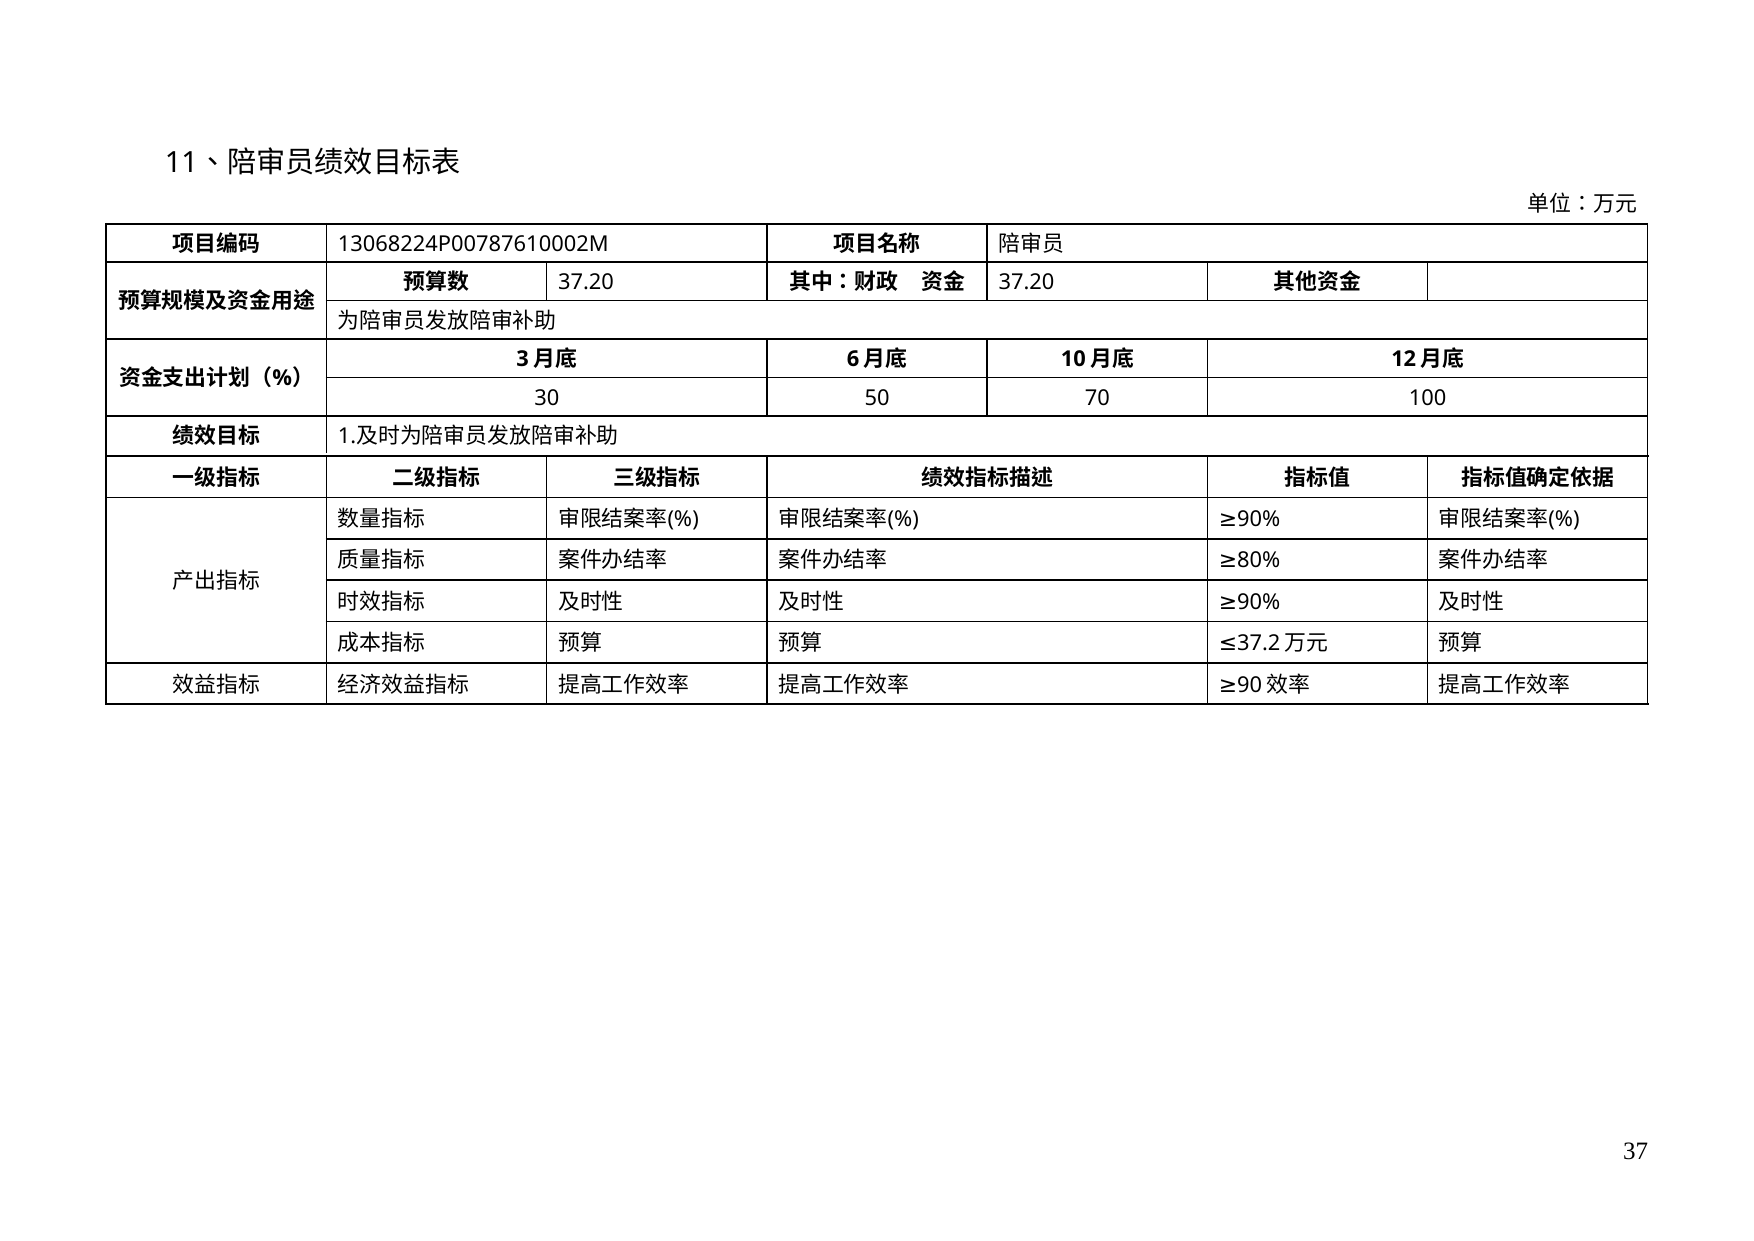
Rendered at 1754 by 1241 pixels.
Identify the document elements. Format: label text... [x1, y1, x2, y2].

table_cell 37.20 [547, 263, 766, 300]
table_cell 37.20 [988, 263, 1207, 300]
table_header 指标值 [1208, 457, 1427, 497]
table_cell ≥90效率 [1208, 664, 1427, 703]
table_cell 时效指标 [327, 581, 546, 621]
table_header 三级指标 [547, 457, 766, 497]
table_cell ≥90% [1208, 581, 1427, 621]
table_cell 案件办结率 [768, 540, 1207, 579]
table_cell 及时性 [547, 581, 766, 621]
table_cell 预算 [547, 622, 766, 662]
table_cell 提高工作效率 [547, 664, 766, 703]
table_cell 30 [327, 378, 766, 415]
table_cell 提高工作效率 [1428, 664, 1647, 703]
table_cell 提高工作效率 [768, 664, 1207, 703]
table_cell 其他资金 [1208, 263, 1427, 300]
table_cell 预算数 [327, 263, 546, 300]
table_cell 效益指标 [107, 664, 326, 703]
table_header 一级指标 [107, 457, 326, 497]
table_cell 陪审员 [988, 225, 1647, 261]
table_cell ≥80% [1208, 540, 1427, 579]
table_cell 预算 [1428, 622, 1647, 662]
table_cell 预算规模及资金用途 [107, 263, 326, 338]
table_cell 项目名称 [768, 225, 986, 261]
table_cell 100 [1208, 378, 1647, 415]
table_cell 为陪审员发放陪审补助 [327, 301, 1647, 338]
table_cell ≤37.2万元 [1208, 622, 1427, 662]
table_cell 数量指标 [327, 498, 546, 538]
table_cell 项目编码 [107, 225, 326, 261]
table_header 单位：万元 [107, 183, 1647, 223]
table_cell 产出指标 [107, 498, 326, 662]
table_cell 质量指标 [327, 540, 546, 579]
table_cell 6月底 [768, 340, 986, 377]
text 11、陪审员绩效目标表 [106, 142, 1648, 181]
table_cell 预算 [768, 622, 1207, 662]
table_cell 绩效目标 [107, 417, 326, 453]
table_cell 10月底 [988, 340, 1207, 377]
table_cell 及时性 [1428, 581, 1647, 621]
table_cell 审限结案率(%) [1428, 498, 1647, 538]
table_cell 其中：财政 资金 [768, 263, 986, 300]
table_cell 案件办结率 [1428, 540, 1647, 579]
table_header 二级指标 [327, 457, 546, 497]
table_cell 经济效益指标 [327, 664, 546, 703]
table_cell 审限结案率(%) [768, 498, 1207, 538]
table_cell 资金支出计划（%） [107, 340, 326, 415]
table_cell [1428, 263, 1647, 300]
table_cell 审限结案率(%) [547, 498, 766, 538]
table_cell ≥90% [1208, 498, 1427, 538]
table_cell 案件办结率 [547, 540, 766, 579]
table_cell 50 [768, 378, 986, 415]
table_header 绩效指标描述 [768, 457, 1207, 497]
table_cell 70 [988, 378, 1207, 415]
table_cell 3月底 [327, 340, 766, 377]
table_cell 成本指标 [327, 622, 546, 662]
table_cell 13068224P00787610002M [327, 225, 766, 261]
table_header 指标值确定依据 [1428, 457, 1647, 497]
table_cell 1.及时为陪审员发放陪审补助 [327, 417, 1647, 453]
table_cell 12月底 [1208, 340, 1647, 377]
table_cell 及时性 [768, 581, 1207, 621]
